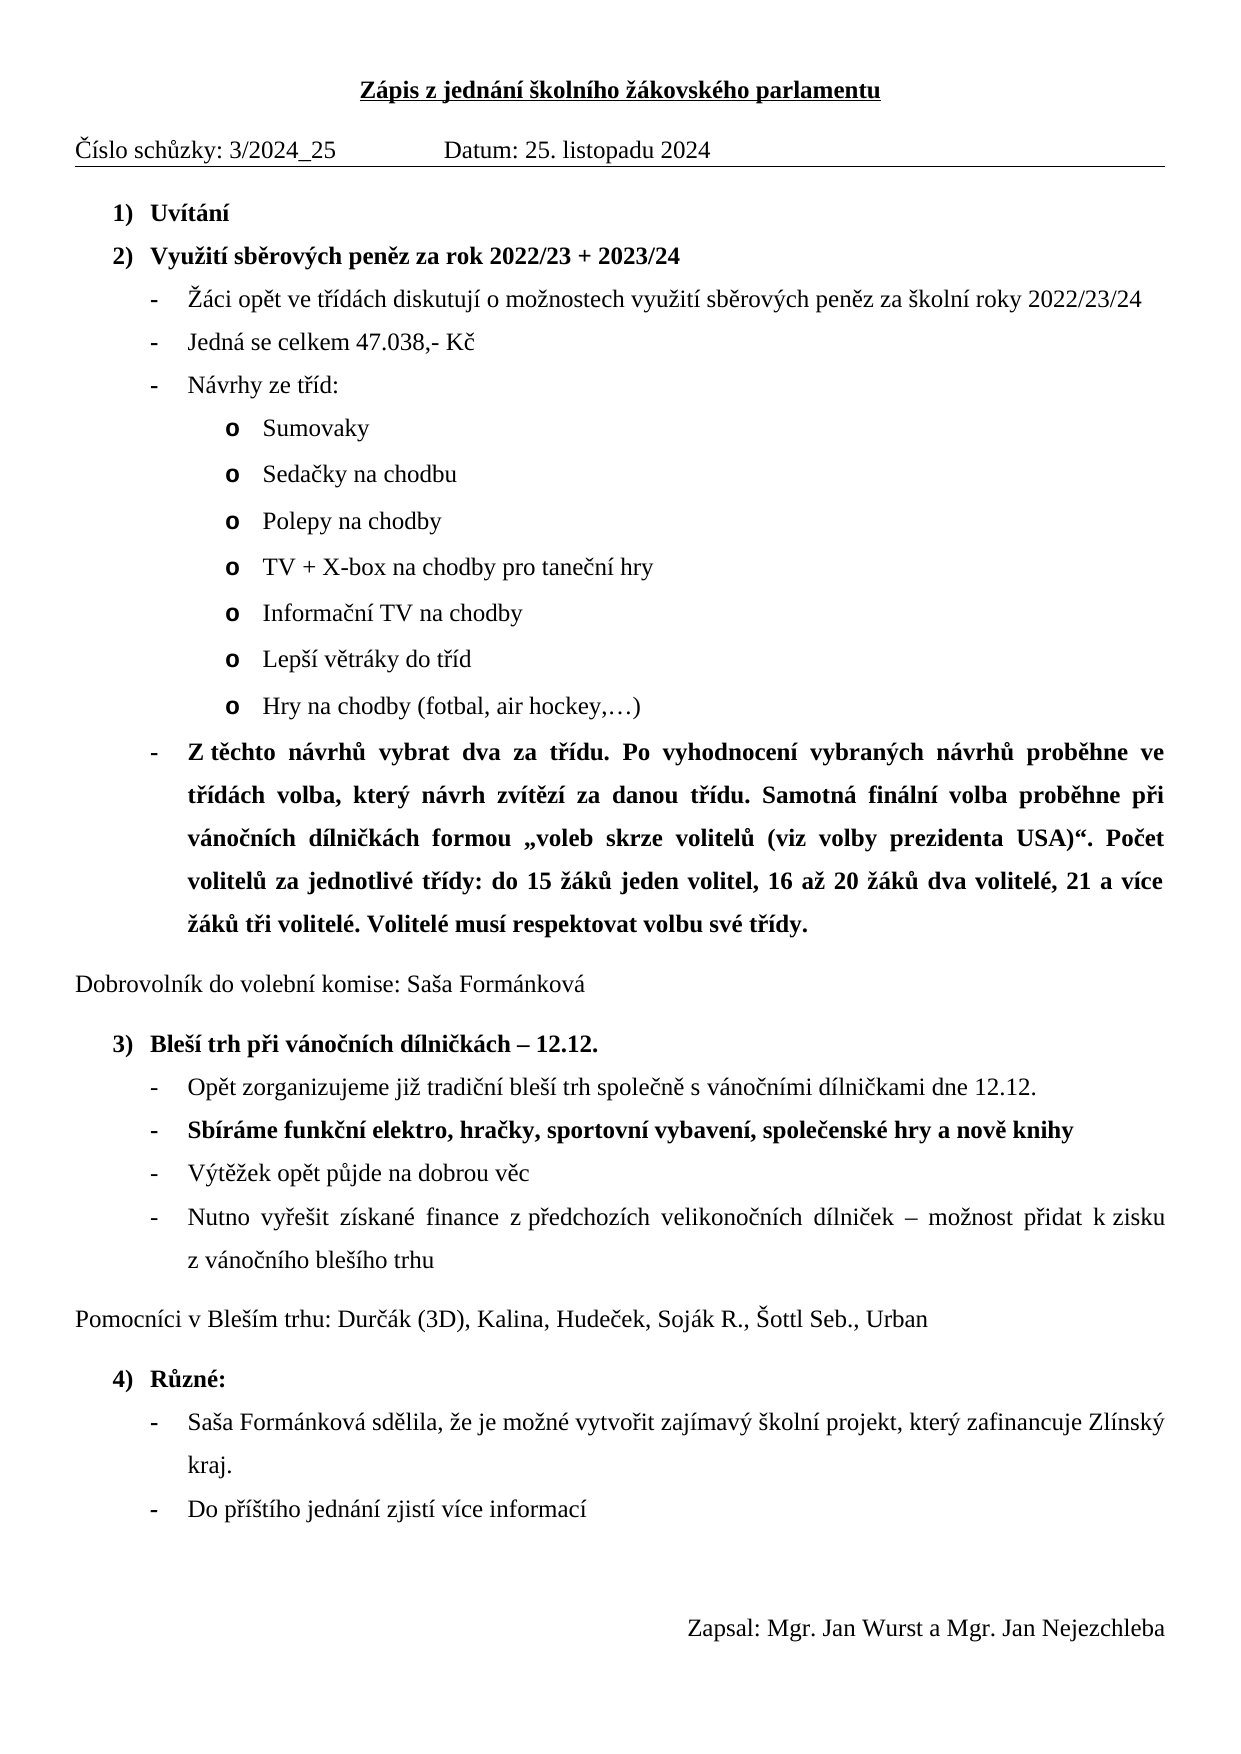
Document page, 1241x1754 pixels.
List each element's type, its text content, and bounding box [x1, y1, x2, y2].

text Zápis z jednání školního žákovského parlamentu [75, 75, 1165, 104]
text Číslo schůzky: 3/2024_25 Datum: 25. listopadu 2024 [75, 135, 1165, 166]
list Výtěžek opět půjde na dobrou věc [150, 1158, 1165, 1187]
list Sedačky na chodbu [225, 459, 1165, 490]
list Saša Formánková sdělila, že je možné vytvořit zajímavý školní projekt, který zafinancuje Zlínský kraj. [150, 1407, 1165, 1479]
list TV + X-box na chodby pro taneční hry [225, 552, 1165, 583]
list Využití sběrových peněz za rok 2022/23 + 2023/24 [112, 241, 1165, 269]
list Opět zorganizujeme již tradiční bleší trh společně s vánočními dílničkami dne 12.12. [150, 1072, 1165, 1101]
list Hry na chodby (fotbal, air hockey,…) [225, 691, 1165, 722]
list Návrhy ze tříd: [150, 370, 1165, 399]
text Pomocníci v Bleším trhu: Durčák (3D), Kalina, Hudeček, Soják R., Šottl Seb., Urban [75, 1304, 1165, 1333]
text Zapsal: Mgr. Jan Wurst a Mgr. Jan Nejezchleba [75, 1613, 1165, 1642]
list Sbíráme funkční elektro, hračky, sportovní vybavení, společenské hry a nově knihy [150, 1115, 1165, 1144]
list Do příštího jednání zjistí více informací [150, 1494, 1165, 1522]
text Dobrovolník do volební komise: Saša Formánková [75, 969, 1165, 998]
list Z těchto návrhů vybrat dva za třídu. Po vyhodnocení vybraných návrhů proběhne ve třídách volba, který návrh zvítězí za danou třídu. Samotná finální volba proběhne při vánočních dílničkách formou „voleb skrze volitelů (viz volby prezidenta USA)“. Počet volitelů za jednotlivé třídy: do 15 žáků jeden volitel, 16 až 20 žáků dva volitelé, 21 a více žáků tři volitelé. Volitelé musí respektovat volbu své třídy. [150, 737, 1165, 938]
list Informační TV na chodby [225, 598, 1165, 629]
list Různé: [112, 1364, 1165, 1393]
list Jedná se celkem 47.038,- Kč [150, 327, 1165, 356]
list Lepší větráky do tříd [225, 644, 1165, 675]
list Bleší trh při vánočních dílničkách – 12.12. [112, 1029, 1165, 1058]
list Polepy na chodby [225, 506, 1165, 537]
list Sumovaky [225, 413, 1165, 444]
list Uvítání [112, 198, 1165, 226]
list Nutno vyřešit získané finance z předchozích velikonočních dílniček – možnost přidat k zisku z vánočního blešího trhu [150, 1202, 1165, 1273]
list Žáci opět ve třídách diskutují o možnostech využití sběrových peněz za školní roky 2022/23/24 [150, 284, 1165, 313]
